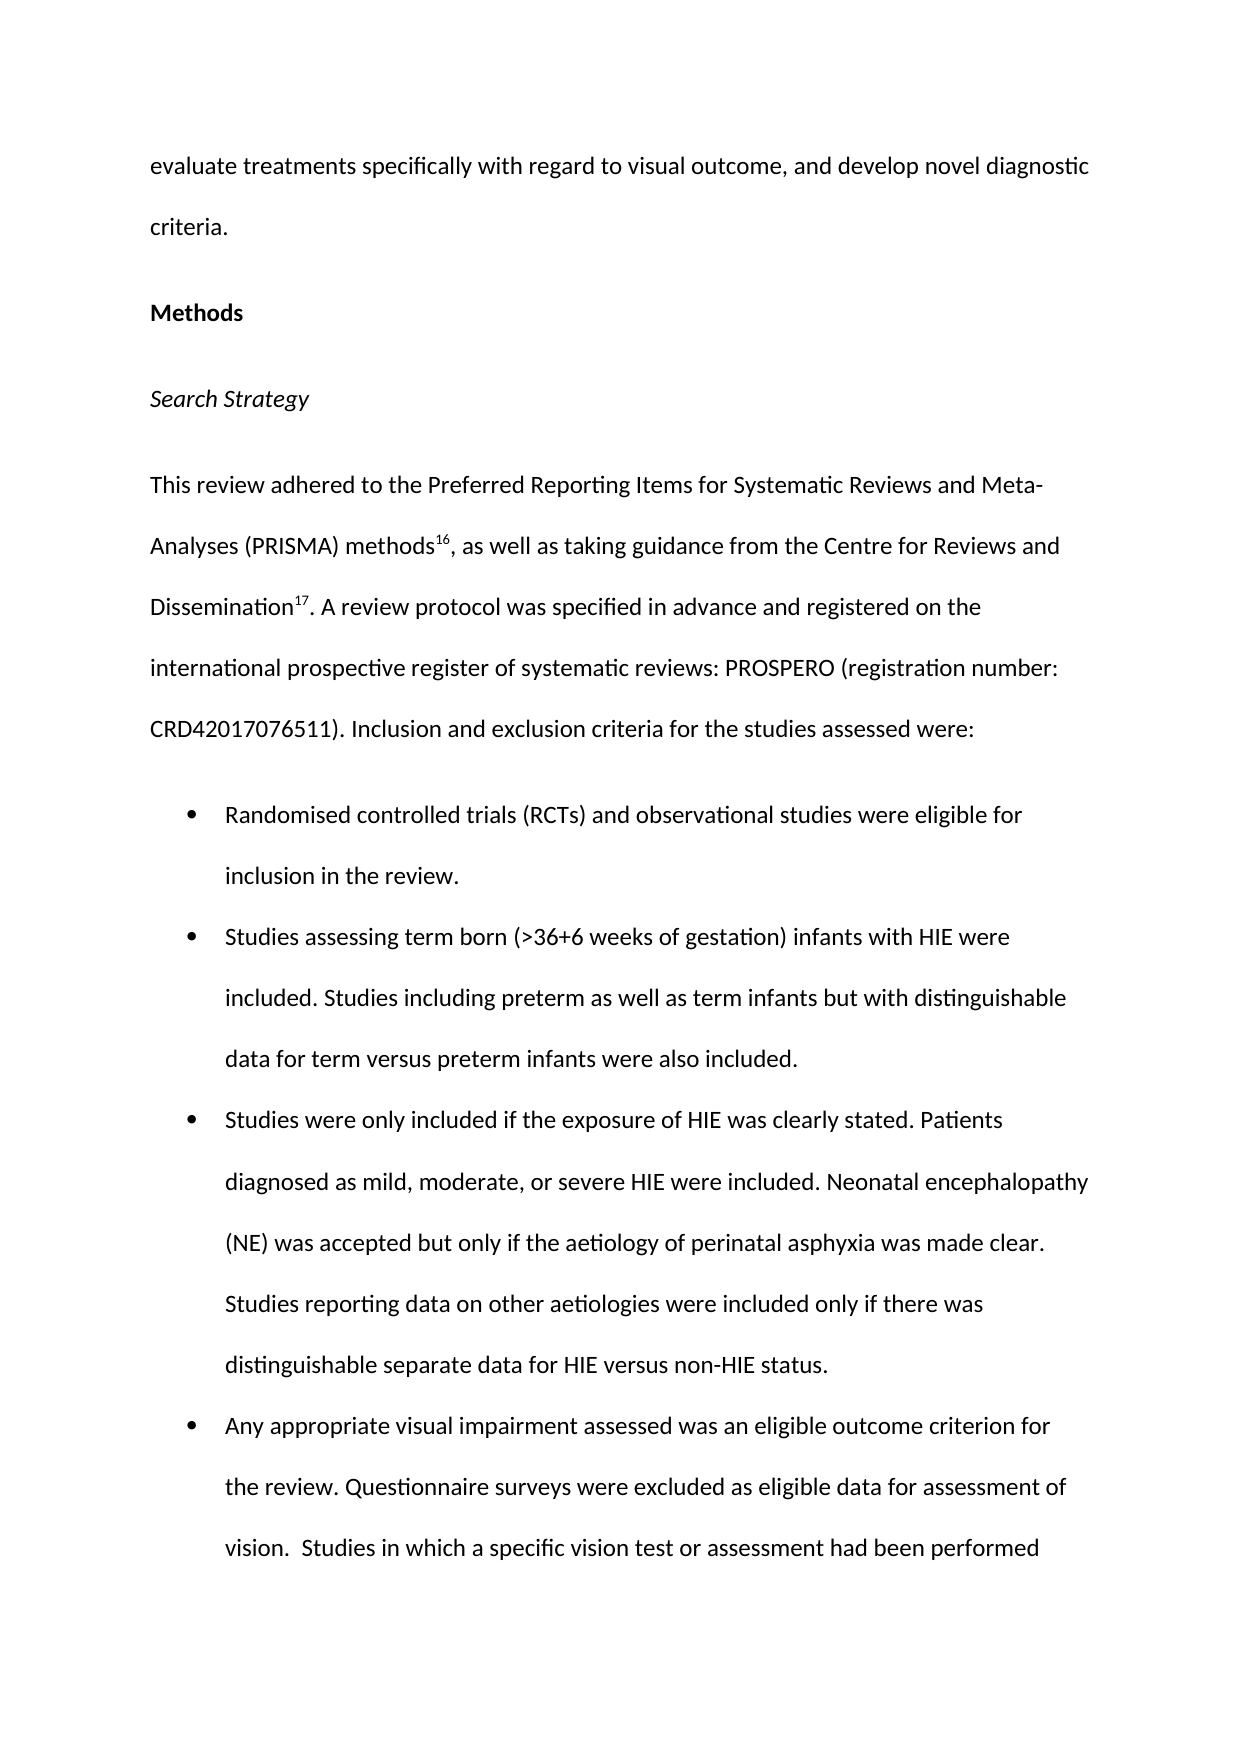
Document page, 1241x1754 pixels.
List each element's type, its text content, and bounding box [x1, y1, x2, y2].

list Studies assessing term born (>36+6 weeks of gestation) infants with HIE were included. Studies including preterm as well as term infants but with distinguishable data for term versus preterm infants were also included. [187, 921, 1090, 1074]
list Studies were only included if the exposure of HIE was clearly stated. Patients diagnosed as mild, moderate, or severe HIE were included. Neonatal encephalopathy (NE) was accepted but only if the aetiology of perinatal asphyxia was made clear. Studies reporting data on other aetiologies were included only if there was distinguishable separate data for HIE versus non-HIE status. [187, 1104, 1090, 1379]
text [150, 150, 1090, 242]
text This review adhered to the Preferred Reporting Items for Systematic Reviews and Meta- Analyses (PRISMA) methods16, as well as taking guidance from the Centre for Reviews and Dissemination17. A review protocol was specified in advance and registered on the international prospective register of systematic reviews: PROSPERO (registration number: CRD42017076511). Inclusion and exclusion criteria for the studies assessed were: [150, 469, 1090, 744]
text Search Strategy [150, 383, 1090, 414]
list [187, 1410, 1090, 1562]
list Randomised controlled trials (RCTs) and observational studies were eligible for inclusion in the review. [187, 799, 1090, 891]
text Methods [150, 297, 1090, 328]
